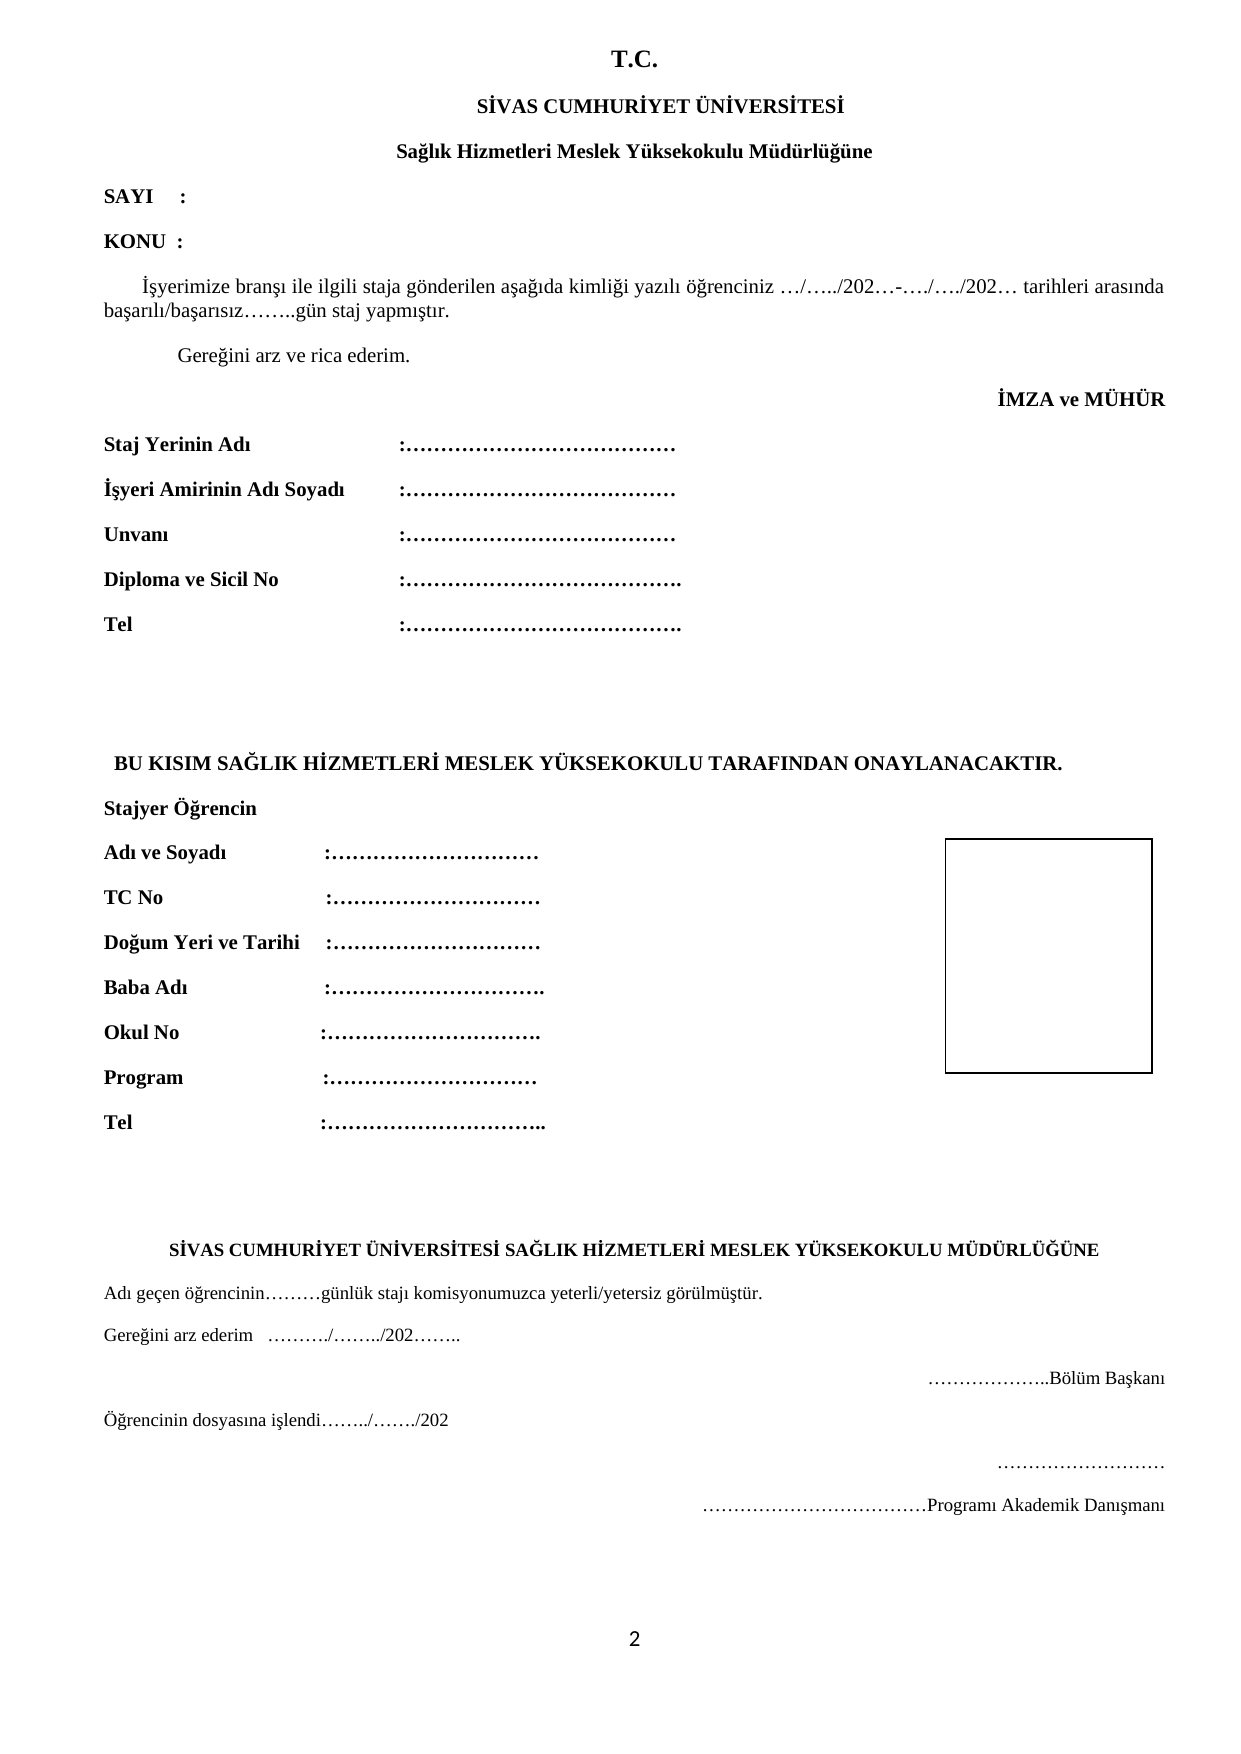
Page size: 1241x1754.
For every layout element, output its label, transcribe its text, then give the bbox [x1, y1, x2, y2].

text Adı geçen öğrencinin………günlük stajı komisyonumuzca yeterli/yetersiz görülmüştür. [103, 1282, 1165, 1303]
text Sağlık Hizmetleri Meslek Yüksekokulu Müdürlüğüne [103, 139, 1165, 163]
text Stajyer Öğrencin [103, 795, 1165, 819]
text Program :………………………… [103, 1065, 1165, 1089]
text Gereğini arz ve rica ederim. [103, 342, 1165, 367]
text Tel :…………………………………. [103, 612, 1165, 636]
text Baba Adı :…………………………. [103, 975, 945, 999]
text Doğum Yeri ve Tarihi :………………………… [103, 930, 945, 954]
text ………………..Bölüm Başkanı [103, 1367, 1165, 1388]
text TC No :………………………… [103, 885, 945, 909]
text Unvanı :………………………………… [103, 522, 1165, 546]
text Tel :………………………….. [103, 1110, 1165, 1134]
text Diploma ve Sicil No :…………………………………. [103, 567, 1165, 591]
text SAYI : [103, 184, 1165, 208]
text BU KISIM SAĞLIK HİZMETLERİ MESLEK YÜKSEKOKULU TARAFINDAN ONAYLANACAKTIR. [103, 751, 1165, 774]
text Öğrencinin dosyasına işlendi……../……./202 [103, 1409, 1165, 1431]
text ………………………………Programı Akademik Danışmanı [103, 1494, 1165, 1515]
text Adı ve Soyadı :………………………… [103, 840, 945, 864]
text Okul No :…………………………. [103, 1020, 945, 1044]
text SİVAS CUMHURİYET ÜNİVERSİTESİ SAĞLIK HİZMETLERİ MESLEK YÜKSEKOKULU MÜDÜRLÜĞÜNE [103, 1239, 1165, 1261]
text İMZA ve MÜHÜR [103, 387, 1165, 411]
text T.C. [103, 44, 1165, 73]
text SİVAS CUMHURİYET ÜNİVERSİTESİ [325, 94, 1165, 118]
text Staj Yerinin Adı :………………………………… [103, 432, 1165, 456]
text ……………………… [103, 1451, 1165, 1473]
text KONU : [103, 229, 1165, 253]
text İşyeri Amirinin Adı Soyadı :………………………………… [103, 477, 1165, 501]
text İşyerimize branşı ile ilgili staja gönderilen aşağıda kimliği yazılı öğrenciniz …/…../202…-…./…./202… tarihleri arasında başarılı/başarısız……..gün staj yapmıştır. [103, 273, 1165, 322]
text Gereğini arz ederim ………./……../202…….. [103, 1324, 1165, 1346]
